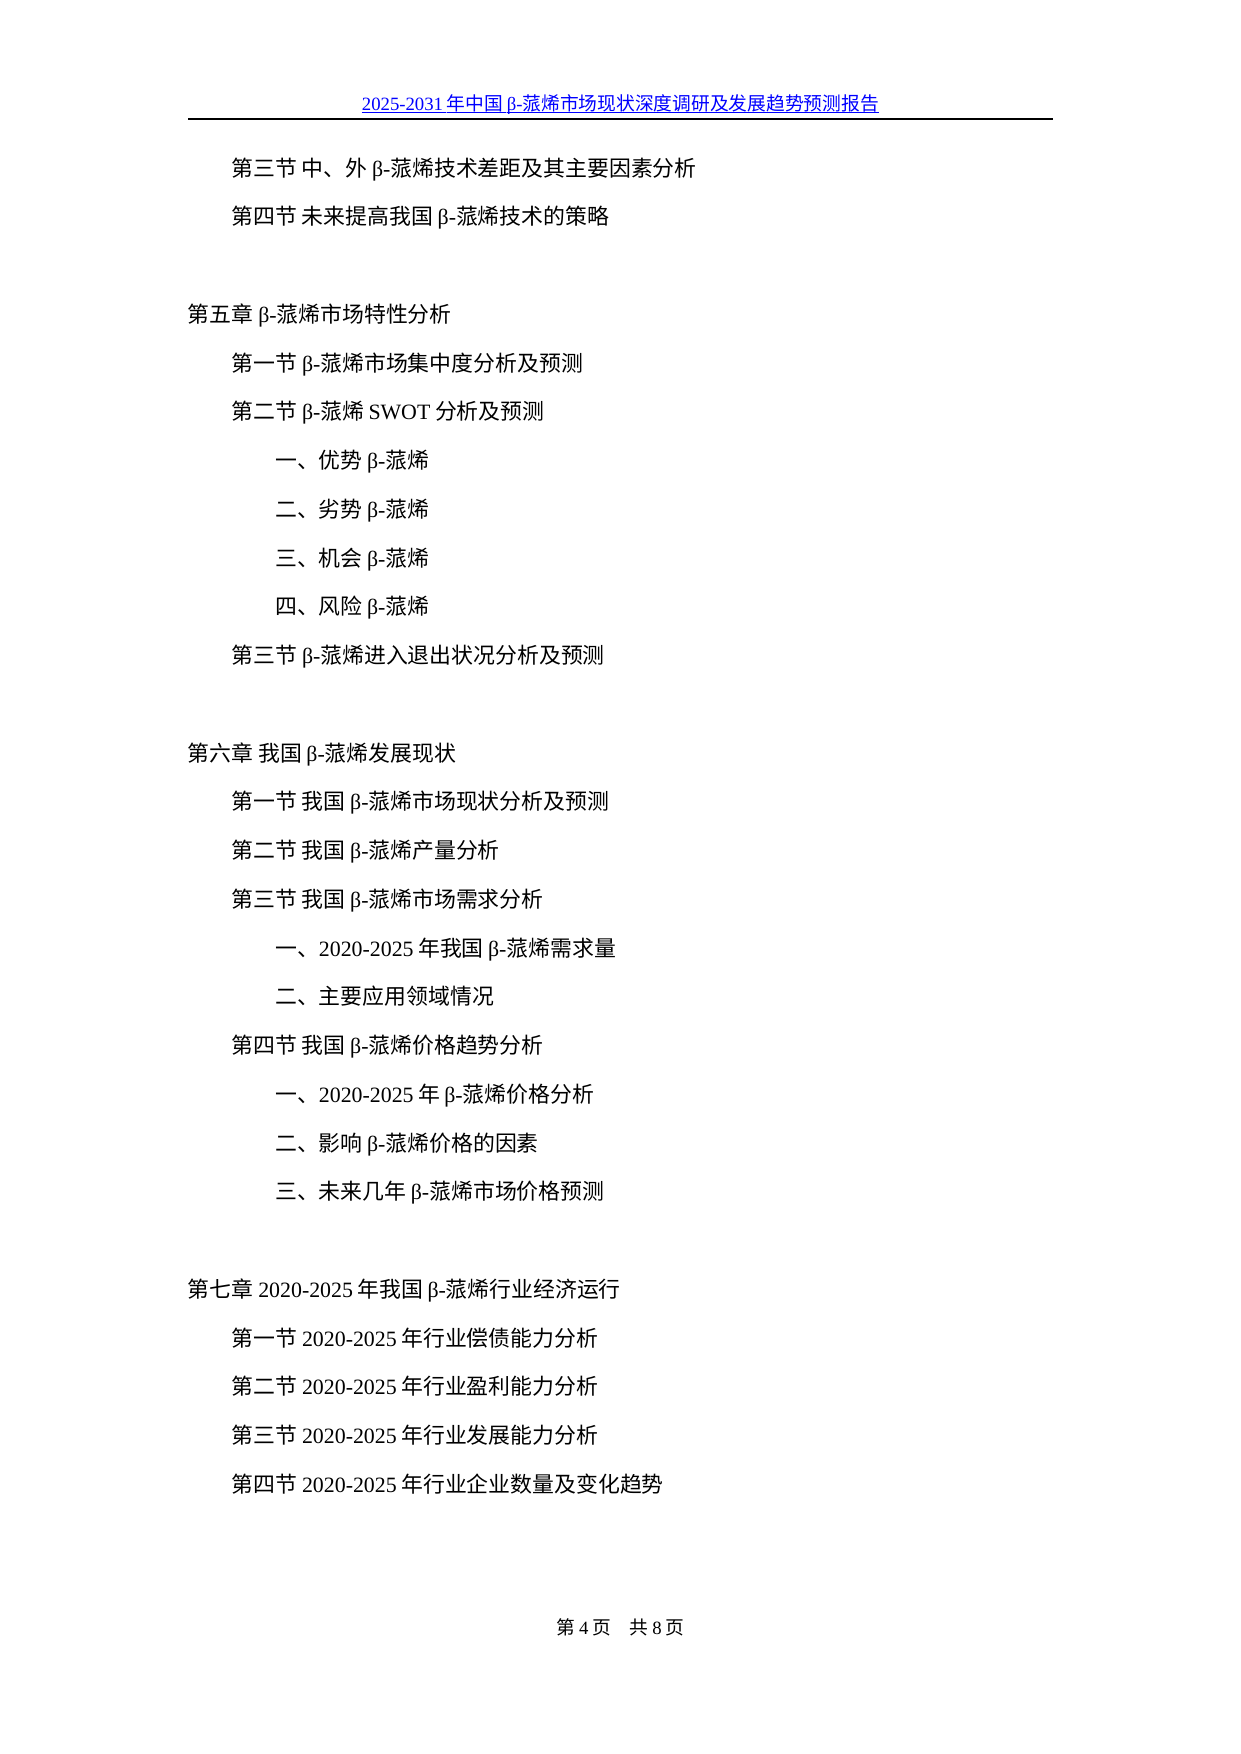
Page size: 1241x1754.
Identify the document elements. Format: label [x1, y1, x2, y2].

text [187, 150, 1053, 1499]
